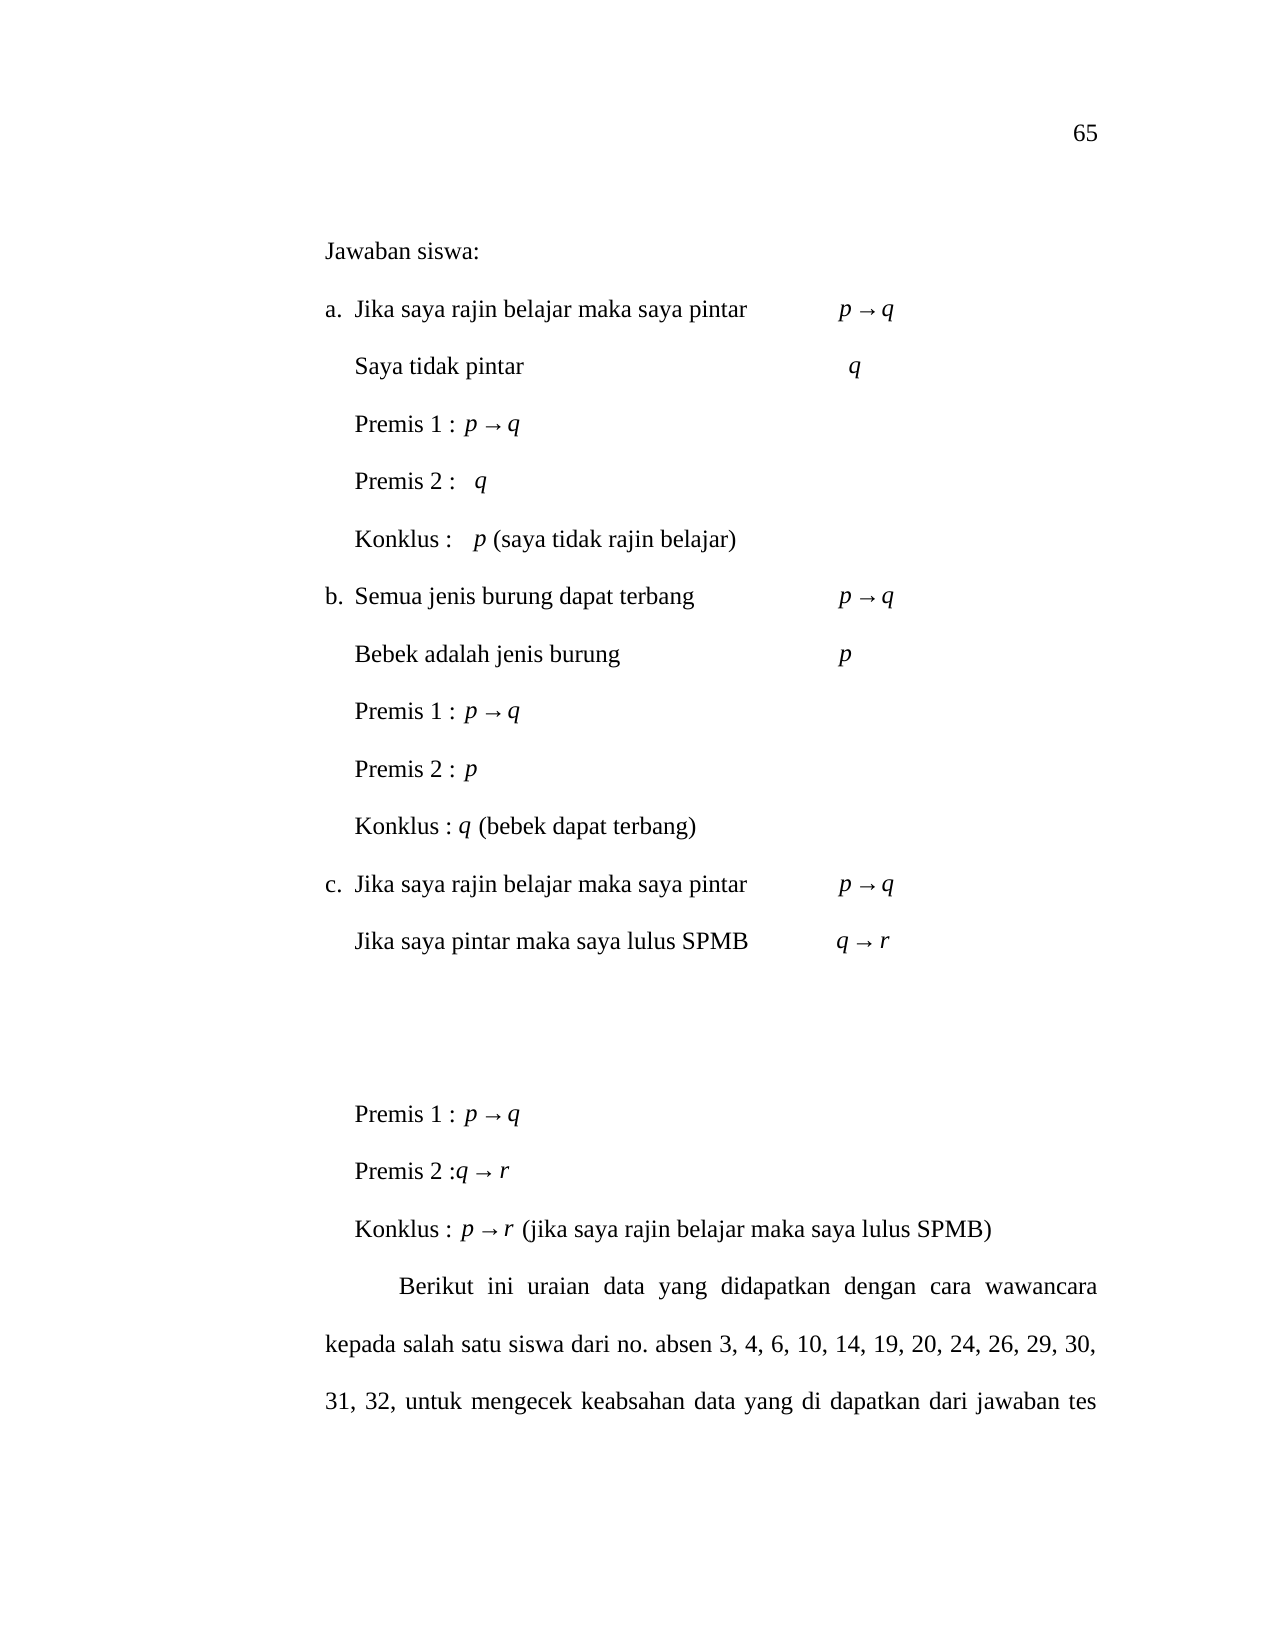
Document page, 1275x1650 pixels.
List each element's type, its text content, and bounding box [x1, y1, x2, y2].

list Jika saya pintar maka saya lulus SPMB [354, 926, 1098, 955]
list Saya tidak pintar [354, 351, 1098, 380]
list Premis 1 : [354, 696, 1098, 725]
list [325, 294, 1098, 322]
list Premis 1 : [354, 1099, 1098, 1127]
list Jika saya rajin belajar maka saya pintar [325, 869, 1098, 897]
list Bebek adalah jenis burung [354, 639, 1098, 667]
list Premis 2 : [354, 466, 1098, 495]
list Konklus : (saya tidak rajin belajar) [354, 524, 1098, 552]
list Premis 1 : [354, 409, 1098, 437]
list Jawaban siswa: [325, 236, 1098, 265]
list Premis 2 : [354, 754, 1098, 782]
list Konklus : (bebek dapat terbang) [325, 811, 1098, 840]
list Semua jenis burung dapat terbang [325, 581, 1098, 610]
list Konklus : (jika saya rajin belajar maka saya lulus SPMB) [325, 1214, 1098, 1242]
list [325, 1271, 1098, 1415]
list Premis 2 : [354, 1156, 1098, 1185]
